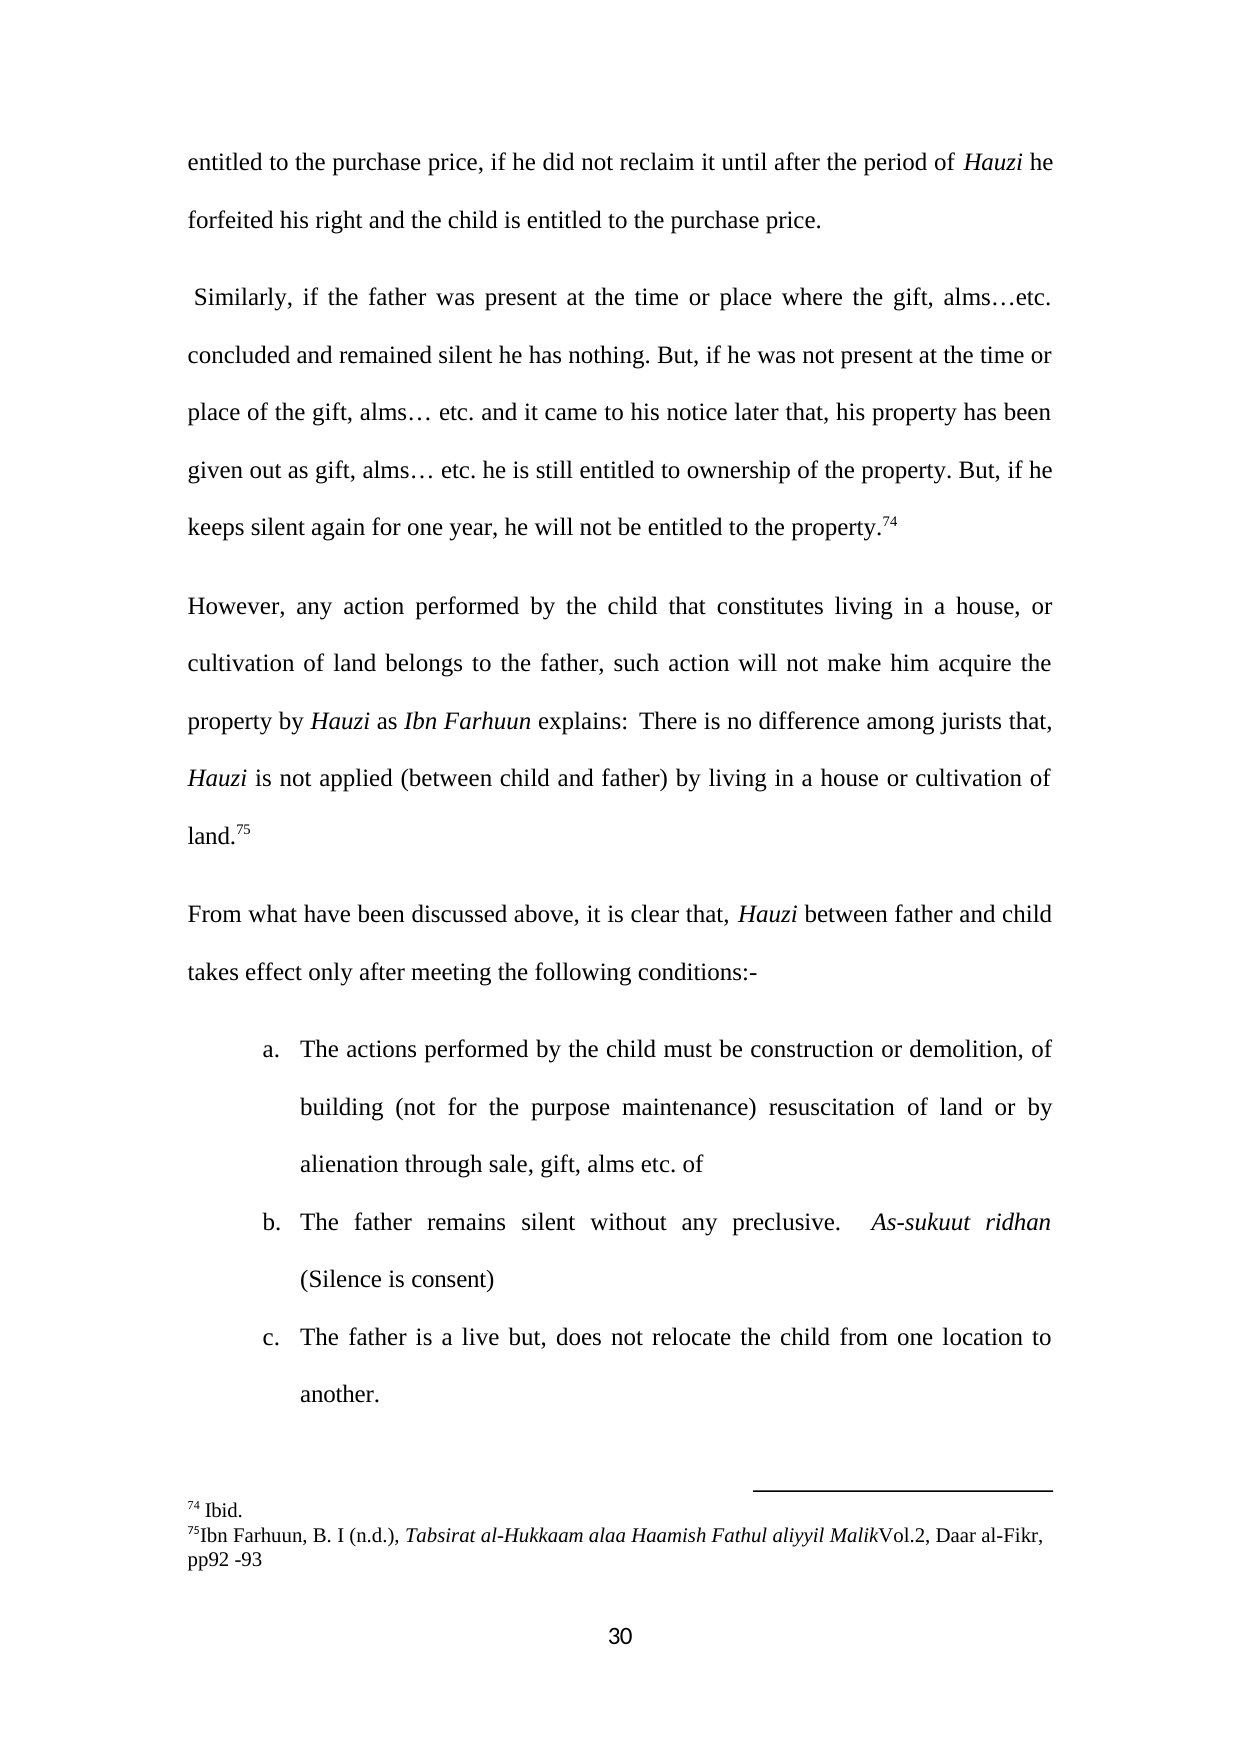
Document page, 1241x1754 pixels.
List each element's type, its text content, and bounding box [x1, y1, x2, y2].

list The father remains silent without any preclusive. As-sukuut ridhan [262, 1207, 1080, 1236]
text entitled to the purchase price, if he did not reclaim it until after the period of Hauzi he forfeited his right and the child is entitled to the purchase price. [187, 147, 1053, 233]
text Similarly, if the father was present at the time or place where the gift, alms…etc. concluded and remained silent he has nothing. But, if he was not present at the time or place of the gift, alms… etc. and it came to his notice later that, his property has been given out as gift, alms… etc. he is still entitled to ownership of the property. But, if he keeps silent again for one year, he will not be entitled to the property.74 [187, 282, 1053, 541]
text (Silence is consent) [300, 1264, 1080, 1293]
text 75Ibn Farhuun, B. I (n.d.), Tabsirat al-Hukkaam alaa Haamish Fathul aliyyil MalikVol.2, Daar al-Fikr, pp92 -93 [187, 1523, 1050, 1571]
list The father is a live but, does not relocate the child from one location to another. [262, 1322, 1052, 1408]
text 74 Ibid. [187, 1498, 1080, 1522]
list The actions performed by the child must be construction or demolition, of building (not for the purpose maintenance) resuscitation of land or by alienation through sale, gift, alms etc. of [262, 1034, 1053, 1178]
text From what have been discussed above, it is clear that, Hauzi between father and child takes effect only after meeting the following conditions:- [187, 899, 1053, 986]
text However, any action performed by the child that constitutes living in a house, or cultivation of land belongs to the father, such action will not make him acquire the property by Hauzi as Ibn Farhuun explains: There is no difference among jurists that, Hauzi is not applied (between child and father) by living in a house or cultivation of land.75 [187, 591, 1053, 850]
